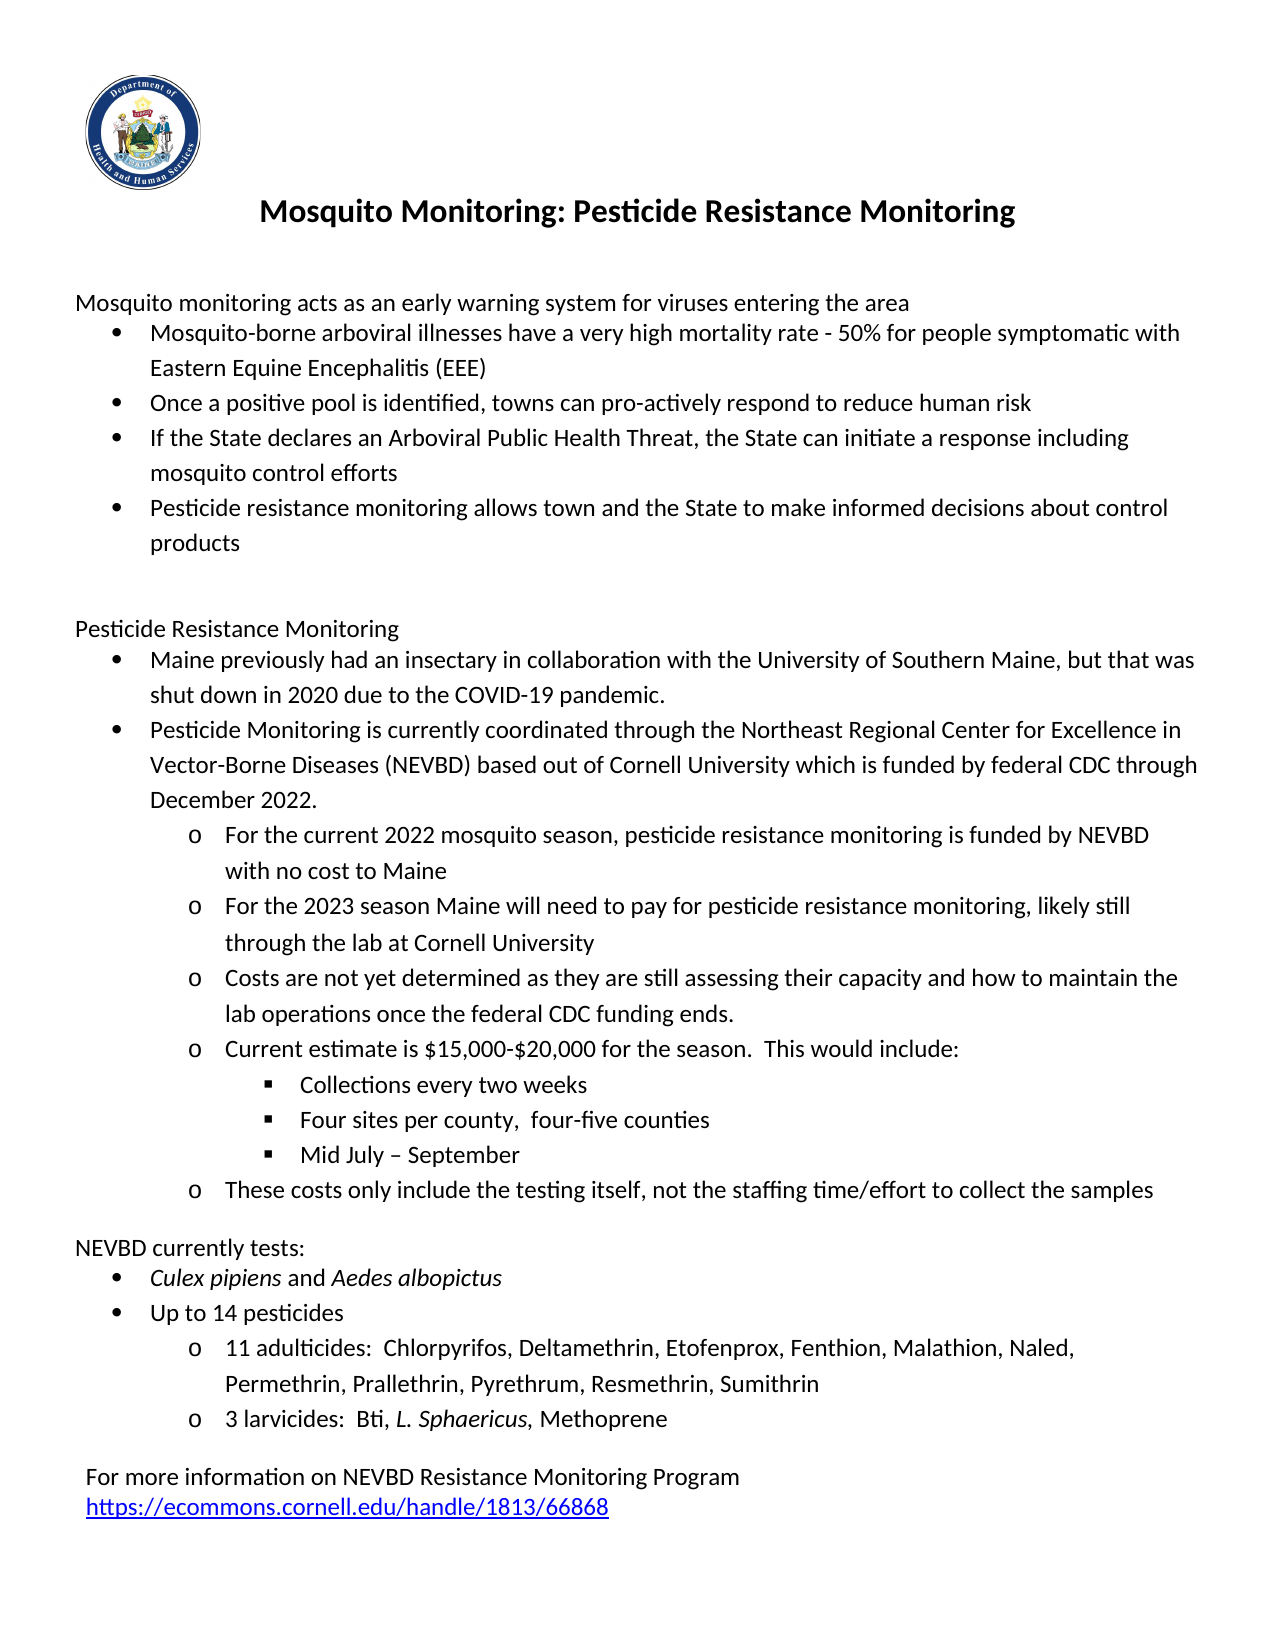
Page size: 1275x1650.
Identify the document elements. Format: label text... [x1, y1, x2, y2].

list Costs are not yet determined as they are still assessing their capacity and how to maintain the lab operations once the federal CDC funding ends. [187, 962, 1200, 1028]
list Pesticide Monitoring is currently coordinated through the Northeast Regional Center for Excellence in Vector-Borne Diseases (NEVBD) based out of Cornell University which is funded by federal CDC through December 2022. [112, 714, 1200, 815]
text For more information on NEVBD Resistance Monitoring Program https://ecommons.cornell.edu/handle/1813/66868 [86, 1461, 1189, 1522]
list Mosquito-borne arboviral illnesses have a very high mortality rate - 50% for people symptomatic with Eastern Equine Encephalitis (EEE) [112, 317, 1200, 383]
list Maine previously had an insectary in collaboration with the University of Southern Maine, but that was shut down in 2020 due to the COVID-19 pandemic. [112, 644, 1200, 710]
list Culex pipiens and Aedes albopictus [112, 1262, 1200, 1293]
list Up to 14 pesticides [112, 1297, 1200, 1328]
list Mid July – September [262, 1139, 1200, 1170]
list These costs only include the testing itself, not the staffing time/effort to collect the samples [187, 1174, 1200, 1206]
text Pesticide Resistance Monitoring [75, 614, 1189, 644]
list Once a positive pool is identified, towns can pro-actively respond to reduce human risk [112, 387, 1200, 418]
picture [85, 75, 201, 190]
text Mosquito Monitoring: Pesticide Resistance Monitoring [86, 190, 1189, 231]
list 3 larvicides: Bti, L. Sphaericus, Methoprene [187, 1403, 1200, 1435]
list Collections every two weeks [262, 1069, 1200, 1100]
list Pesticide resistance monitoring allows town and the State to make informed decisions about control products [112, 492, 1200, 558]
list 11 adulticides: Chlorpyrifos, Deltamethrin, Etofenprox, Fenthion, Malathion, Naled, Permethrin, Prallethrin, Pyrethrum, Resmethrin, Sumithrin [187, 1332, 1200, 1399]
list Current estimate is $15,000-$20,000 for the season. This would include: [187, 1033, 1200, 1065]
list If the State declares an Arboviral Public Health Threat, the State can initiate a response including mosquito control efforts [112, 422, 1200, 488]
list Four sites per county, four-five counties [262, 1104, 1200, 1135]
list For the current 2022 mosquito season, pesticide resistance monitoring is funded by NEVBD with no cost to Maine [187, 819, 1200, 886]
text NEVBD currently tests: [75, 1232, 1189, 1262]
list For the 2023 season Maine will need to pay for pesticide resistance monitoring, likely still through the lab at Cornell University [187, 890, 1200, 957]
text Mosquito monitoring acts as an early warning system for viruses entering the area [75, 287, 1189, 317]
